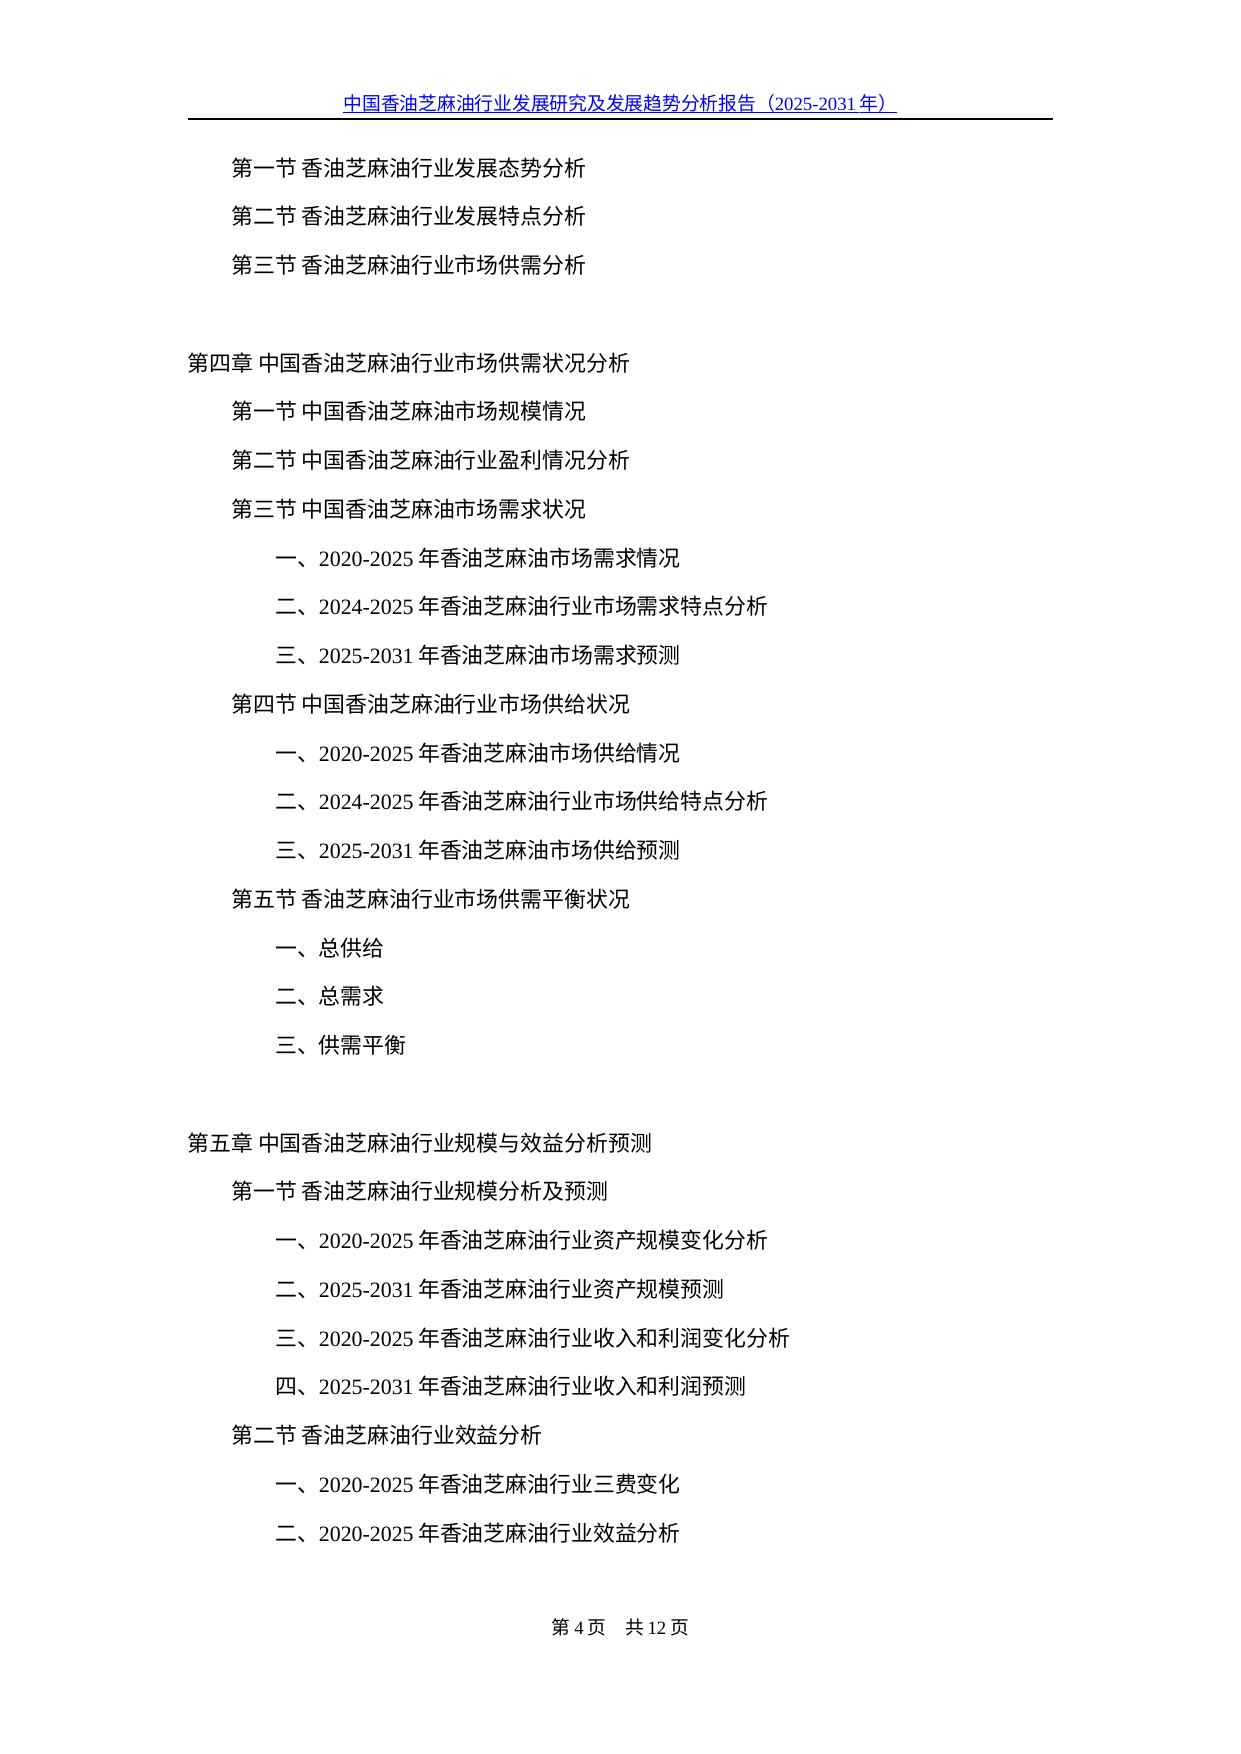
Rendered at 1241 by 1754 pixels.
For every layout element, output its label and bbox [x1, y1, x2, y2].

text [187, 150, 1053, 1548]
